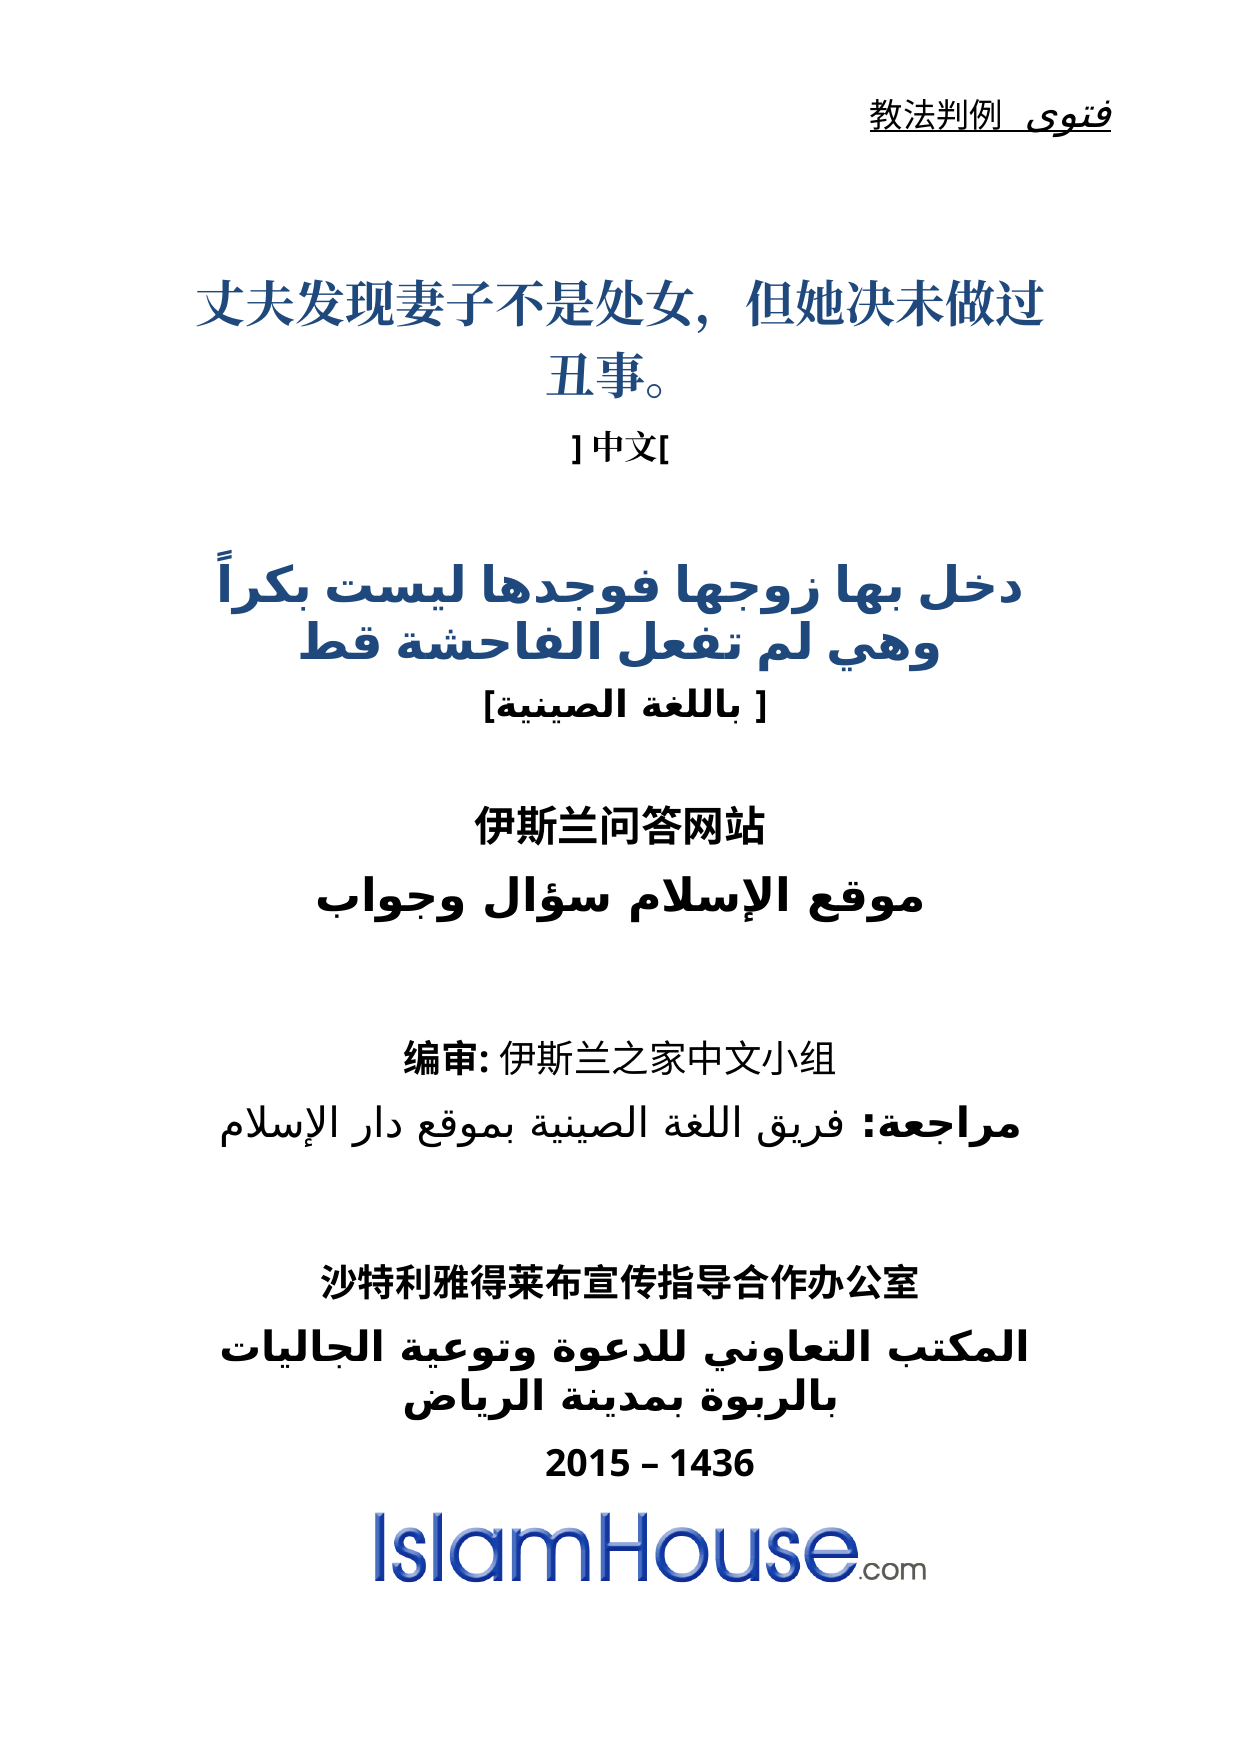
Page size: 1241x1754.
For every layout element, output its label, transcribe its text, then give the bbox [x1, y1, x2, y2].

text 伊斯兰问答网站 [187, 793, 1053, 853]
text مراجعة: فريق اللغة الصينية بموقع دار الإسلام [187, 1098, 1053, 1147]
text [باللغة الصينية ] [187, 677, 1053, 728]
text 2015 – 1436 [187, 1436, 1053, 1487]
text المكتب التعاوني للدعوة وتوعية الجاليات بالربوة بمدينة الرياض [187, 1323, 1053, 1420]
text 丈夫发现妻子不是处女，但她决未做过丑事。 [187, 265, 1053, 408]
text 沙特利雅得莱布宣传指导合作办公室 [187, 1253, 1053, 1308]
text 编审: 伊斯兰之家中文小组 [187, 1028, 1053, 1083]
text ] 中文[ [187, 421, 1053, 469]
text موقع الإسلام سؤال وجواب [187, 869, 1053, 922]
subtitle دخل بها زوجها فوجدها ليست بكراً وهي لم تفعل الفاحشة قط [187, 555, 1053, 670]
picture [358, 1499, 942, 1595]
